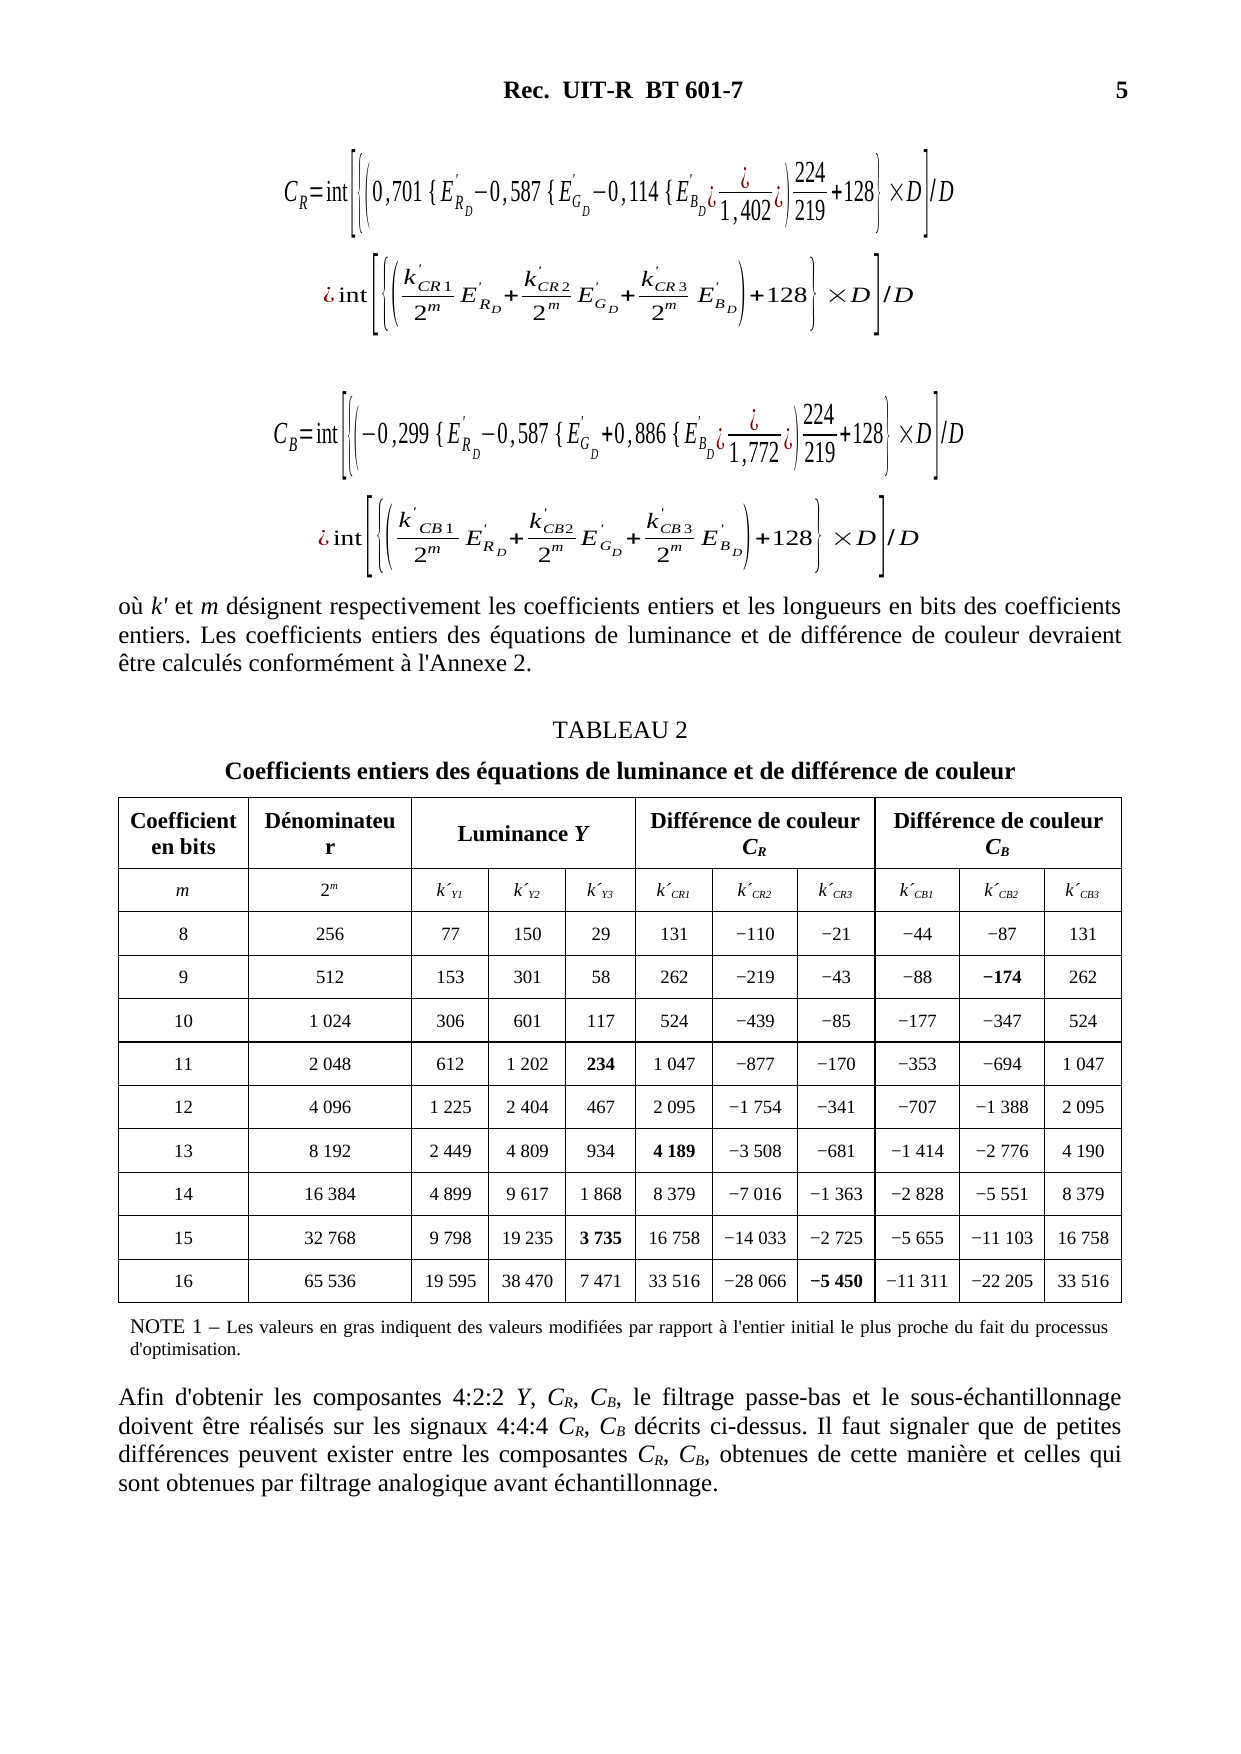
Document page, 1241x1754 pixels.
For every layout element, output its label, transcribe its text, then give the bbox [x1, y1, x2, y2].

table_cell −5 655 [876, 1216, 959, 1259]
table_cell 7 471 [566, 1260, 635, 1302]
table_cell 262 [636, 956, 712, 998]
table_cell 131 [1045, 912, 1121, 954]
table_cell 3 735 [566, 1216, 635, 1259]
table_cell k´Y1 [412, 869, 488, 911]
table_cell −21 [798, 912, 874, 954]
table_cell 16 [119, 1260, 248, 1302]
table_cell −88 [876, 956, 959, 998]
table_cell 19 595 [412, 1260, 488, 1302]
table_cell 524 [636, 999, 712, 1041]
table_cell −5 450 [798, 1260, 874, 1302]
table_cell 12 [119, 1086, 248, 1128]
table_cell 32 768 [249, 1216, 411, 1259]
table_header Différence de couleur CB [876, 798, 1121, 868]
title Coefficients entiers des équations de luminance et de différence de couleur [118, 756, 1122, 785]
table_cell 150 [489, 912, 565, 954]
table_cell −174 [960, 956, 1044, 998]
table_cell −14 033 [713, 1216, 797, 1259]
table_cell 2 449 [412, 1129, 488, 1172]
table_cell 16 758 [1045, 1216, 1121, 1259]
table_cell 16 758 [636, 1216, 712, 1259]
table_cell 33 516 [636, 1260, 712, 1302]
table_cell −85 [798, 999, 874, 1041]
table_cell 38 470 [489, 1260, 565, 1302]
table_cell −707 [876, 1086, 959, 1128]
table_cell −219 [713, 956, 797, 998]
table_cell −11 311 [876, 1260, 959, 1302]
table_cell k´CR2 [713, 869, 797, 911]
table_cell −2 725 [798, 1216, 874, 1259]
table_cell −7 016 [713, 1173, 797, 1215]
table_cell 262 [1045, 956, 1121, 998]
table_cell k´CB3 [1045, 869, 1121, 911]
table_cell 1 047 [636, 1043, 712, 1085]
table_cell 612 [412, 1043, 488, 1085]
table_cell 2 095 [636, 1086, 712, 1128]
table_cell −681 [798, 1129, 874, 1172]
table_cell 29 [566, 912, 635, 954]
table_cell k´CR1 [636, 869, 712, 911]
table_cell 1 225 [412, 1086, 488, 1128]
table_cell −877 [713, 1043, 797, 1085]
table_cell k´Y2 [489, 869, 565, 911]
table_cell 33 516 [1045, 1260, 1121, 1302]
table_cell 2 048 [249, 1043, 411, 1085]
table_cell 306 [412, 999, 488, 1041]
table_cell 9 617 [489, 1173, 565, 1215]
table_cell −341 [798, 1086, 874, 1128]
table_cell 2 404 [489, 1086, 565, 1128]
table_cell −347 [960, 999, 1044, 1041]
table_cell −439 [713, 999, 797, 1041]
table_cell k´CR3 [798, 869, 874, 911]
table_cell −1 363 [798, 1173, 874, 1215]
table_cell 65 536 [249, 1260, 411, 1302]
table_cell 58 [566, 956, 635, 998]
table_header Dénominateur [249, 798, 411, 868]
table_cell 9 [119, 956, 248, 998]
table_cell 1 024 [249, 999, 411, 1041]
text où k' et m désignent respectivement les coefficients entiers et les longueurs en bits des coefficients entiers. Les coefficients entiers des équations de luminance et de différence de couleur devraient être calculés conformément à l'Annexe 2. [118, 591, 1122, 677]
table_cell k´Y3 [566, 869, 635, 911]
table_cell −11 103 [960, 1216, 1044, 1259]
table_cell 153 [412, 956, 488, 998]
table_cell 1 202 [489, 1043, 565, 1085]
table_cell 117 [566, 999, 635, 1041]
table_header Luminance Y [412, 798, 635, 868]
table_cell 131 [636, 912, 712, 954]
table_cell −22 205 [960, 1260, 1044, 1302]
table_cell 234 [566, 1043, 635, 1085]
table_cell 15 [119, 1216, 248, 1259]
table_cell 4 189 [636, 1129, 712, 1172]
table_cell −2 828 [876, 1173, 959, 1215]
table_cell 8 192 [249, 1129, 411, 1172]
table_cell 1 868 [566, 1173, 635, 1215]
table_cell 14 [119, 1173, 248, 1215]
text Afin d'obtenir les composantes 4:2:2 Y, CR, CB, le filtrage passe-bas et le sous-échantillonnage doivent être réalisés sur les signaux 4:4:4 CR, CB décrits ci-dessus. Il faut signaler que de petites différences peuvent exister entre les composantes CR, CB, obtenues de cette manière et celles qui sont obtenues par filtrage analogique avant échantillonnage. [118, 1382, 1122, 1497]
table_cell 19 235 [489, 1216, 565, 1259]
table_cell −5 551 [960, 1173, 1044, 1215]
table_cell −43 [798, 956, 874, 998]
table_cell 4 096 [249, 1086, 411, 1128]
table_cell 512 [249, 956, 411, 998]
table_cell 4 809 [489, 1129, 565, 1172]
table_cell 256 [249, 912, 411, 954]
table_cell 524 [1045, 999, 1121, 1041]
table_cell 4 899 [412, 1173, 488, 1215]
table_cell 4 190 [1045, 1129, 1121, 1172]
table_cell −170 [798, 1043, 874, 1085]
table_cell −177 [876, 999, 959, 1041]
table_cell −694 [960, 1043, 1044, 1085]
table_cell −353 [876, 1043, 959, 1085]
table_cell −110 [713, 912, 797, 954]
table_cell −1 388 [960, 1086, 1044, 1128]
table_cell k´CB1 [876, 869, 959, 911]
table_cell −2 776 [960, 1129, 1044, 1172]
table_cell −1 414 [876, 1129, 959, 1172]
table_cell 8 379 [636, 1173, 712, 1215]
table_cell 301 [489, 956, 565, 998]
table_cell NOTE 1 – Les valeurs en gras indiquent des valeurs modifiées par rapport à l'entier initial le plus proche du fait du processus d'optimisation. [119, 1303, 1122, 1369]
table_cell 9 798 [412, 1216, 488, 1259]
table_header Coefficient en bits [119, 798, 248, 868]
table_cell 2 095 [1045, 1086, 1121, 1128]
table_cell 11 [119, 1043, 248, 1085]
table_cell k´CB2 [960, 869, 1044, 911]
table_cell 1 047 [1045, 1043, 1121, 1085]
table_cell 13 [119, 1129, 248, 1172]
table_cell −87 [960, 912, 1044, 954]
table_cell 77 [412, 912, 488, 954]
table_cell 10 [119, 999, 248, 1041]
table_cell −44 [876, 912, 959, 954]
table_cell −3 508 [713, 1129, 797, 1172]
table_cell −28 066 [713, 1260, 797, 1302]
table_cell 8 379 [1045, 1173, 1121, 1215]
table_cell −1 754 [713, 1086, 797, 1128]
table_cell 467 [566, 1086, 635, 1128]
table_cell 8 [119, 912, 248, 954]
table_cell 16 384 [249, 1173, 411, 1215]
text TABLEAU 2 [118, 715, 1122, 743]
table_cell 934 [566, 1129, 635, 1172]
table_cell 601 [489, 999, 565, 1041]
table_header Différence de couleur CR [636, 798, 874, 868]
table_cell 2m [249, 869, 411, 911]
table_cell m [119, 869, 248, 911]
